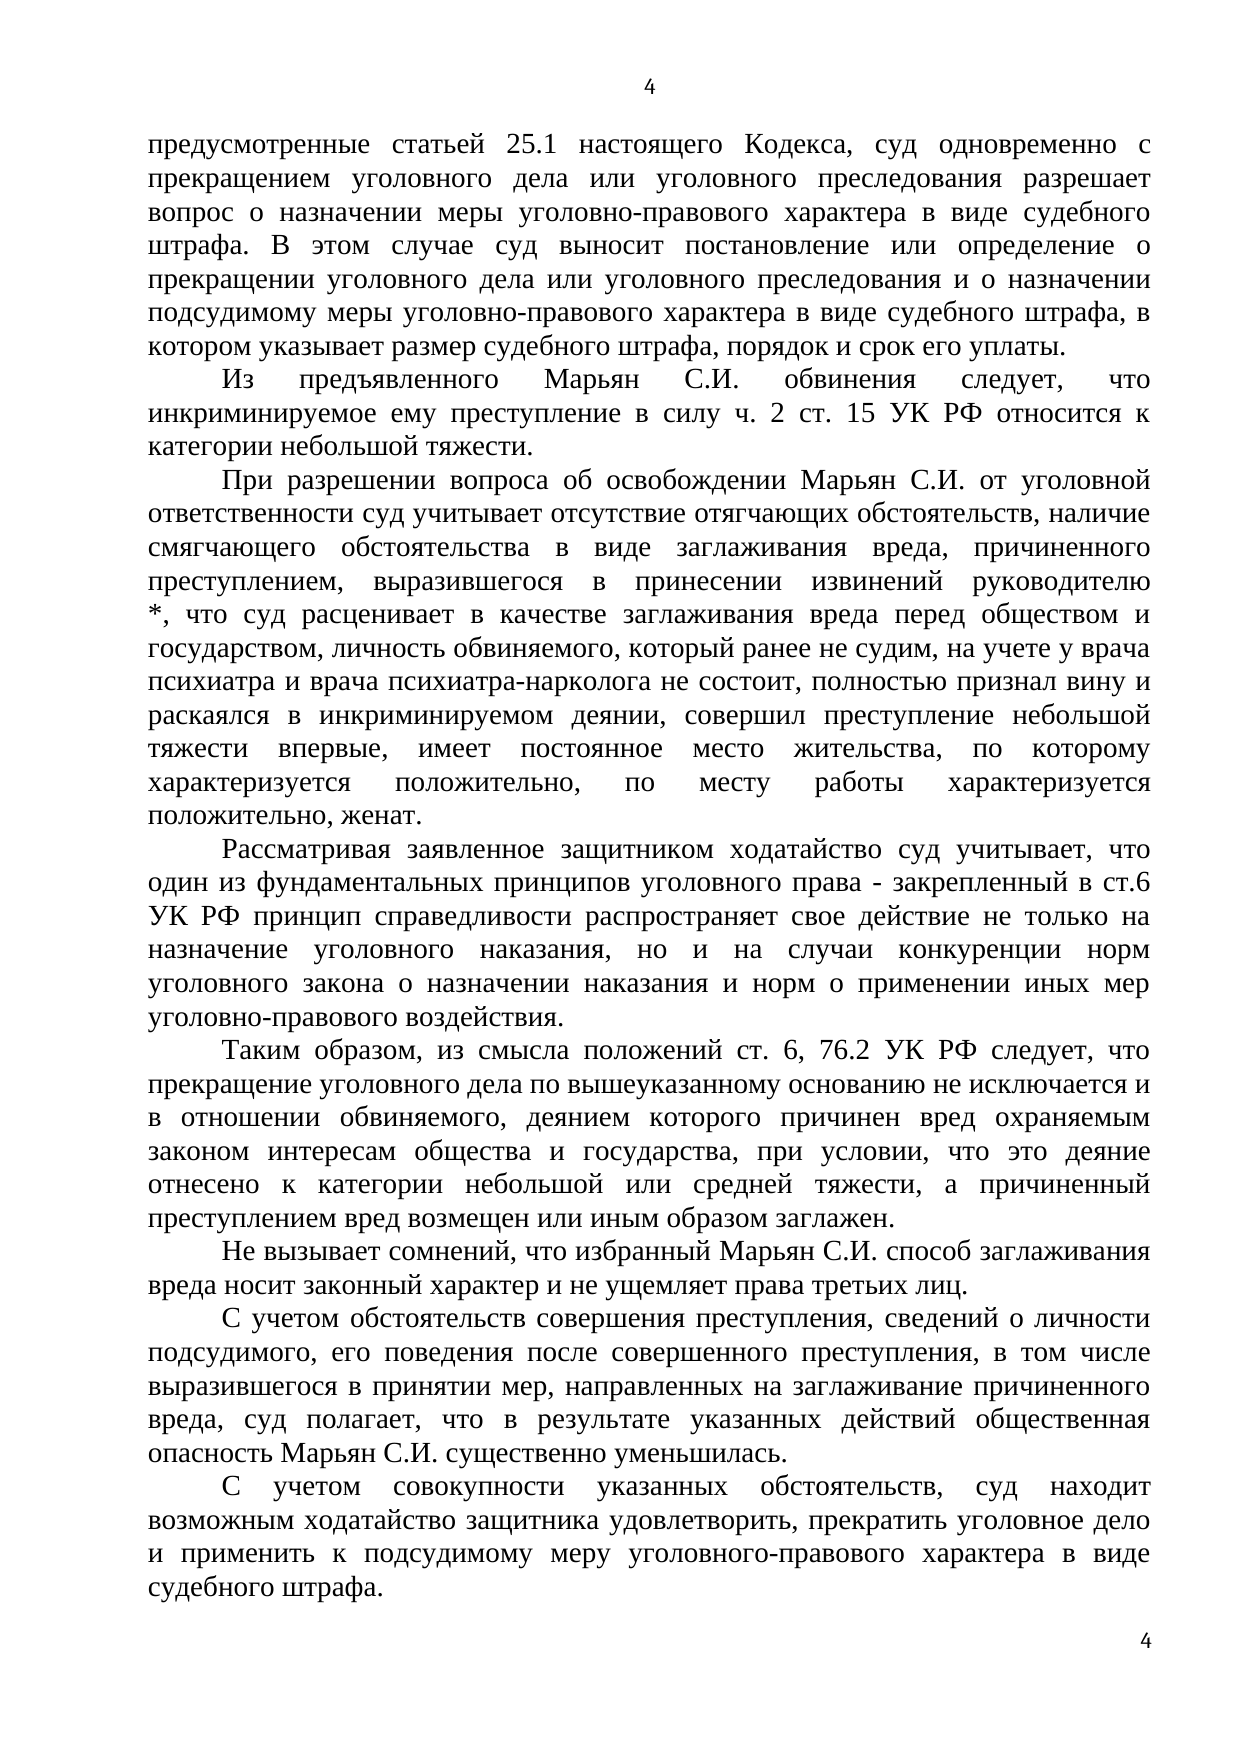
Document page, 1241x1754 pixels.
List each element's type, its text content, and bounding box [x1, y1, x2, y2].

text Рассматривая заявленное защитником ходатайство суд учитывает, что один из фундаментальных принципов уголовного права - закрепленный в ст.6 УК РФ принцип справедливости распространяет свое действие не только на назначение уголовного наказания, но и на случаи конкуренции норм уголовного закона о назначении наказания и норм о применении иных мер уголовно-правового воздействия. [148, 831, 1152, 1032]
text При разрешении вопроса об освобождении Марьян С.И. от уголовной ответственности суд учитывает отсутствие отягчающих обстоятельств, наличие смягчающего обстоятельства в виде заглаживания вреда, причиненного преступлением, выразившегося в принесении извинений руководителю *, что суд расценивает в качестве заглаживания вреда перед обществом и государством, личность обвиняемого, который ранее не судим, на учете у врача психиатра и врача психиатра-нарколога не состоит, полностью признал вину и раскаялся в инкриминируемом деянии, совершил преступление небольшой тяжести впервые, имеет постоянное место жительства, по которому характеризуется положительно, по месту работы характеризуется положительно, женат. [148, 462, 1152, 831]
text Из предъявленного Марьян С.И. обвинения следует, что инкриминируемое ему преступление в силу ч. 2 ст. 15 УК РФ относится к категории небольшой тяжести. [148, 361, 1152, 462]
text Таким образом, из смысла положений ст. 6, 76.2 УК РФ следует, что прекращение уголовного дела по вышеуказанному основанию не исключается и в отношении обвиняемого, деянием которого причинен вред охраняемым законом интересам общества и государства, при условии, что это деяние отнесено к категории небольшой или средней тяжести, а причиненный преступлением вред возмещен или иным образом заглажен. [148, 1032, 1152, 1233]
text Не вызывает сомнений, что избранный Марьян С.И. способ заглаживания вреда носит законный характер и не ущемляет права третьих лиц. [148, 1233, 1152, 1301]
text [148, 127, 1152, 361]
text С учетом совокупности указанных обстоятельств, суд находит возможным ходатайство защитника удовлетворить, прекратить уголовное дело и применить к подсудимому меру уголовного-правового характера в виде судебного штрафа. [148, 1468, 1152, 1602]
text С учетом обстоятельств совершения преступления, сведений о личности подсудимого, его поведения после совершенного преступления, в том числе выразившегося в принятии мер, направленных на заглаживание причиненного вреда, суд полагает, что в результате указанных действий общественная опасность Марьян С.И. существенно уменьшилась. [148, 1301, 1152, 1468]
